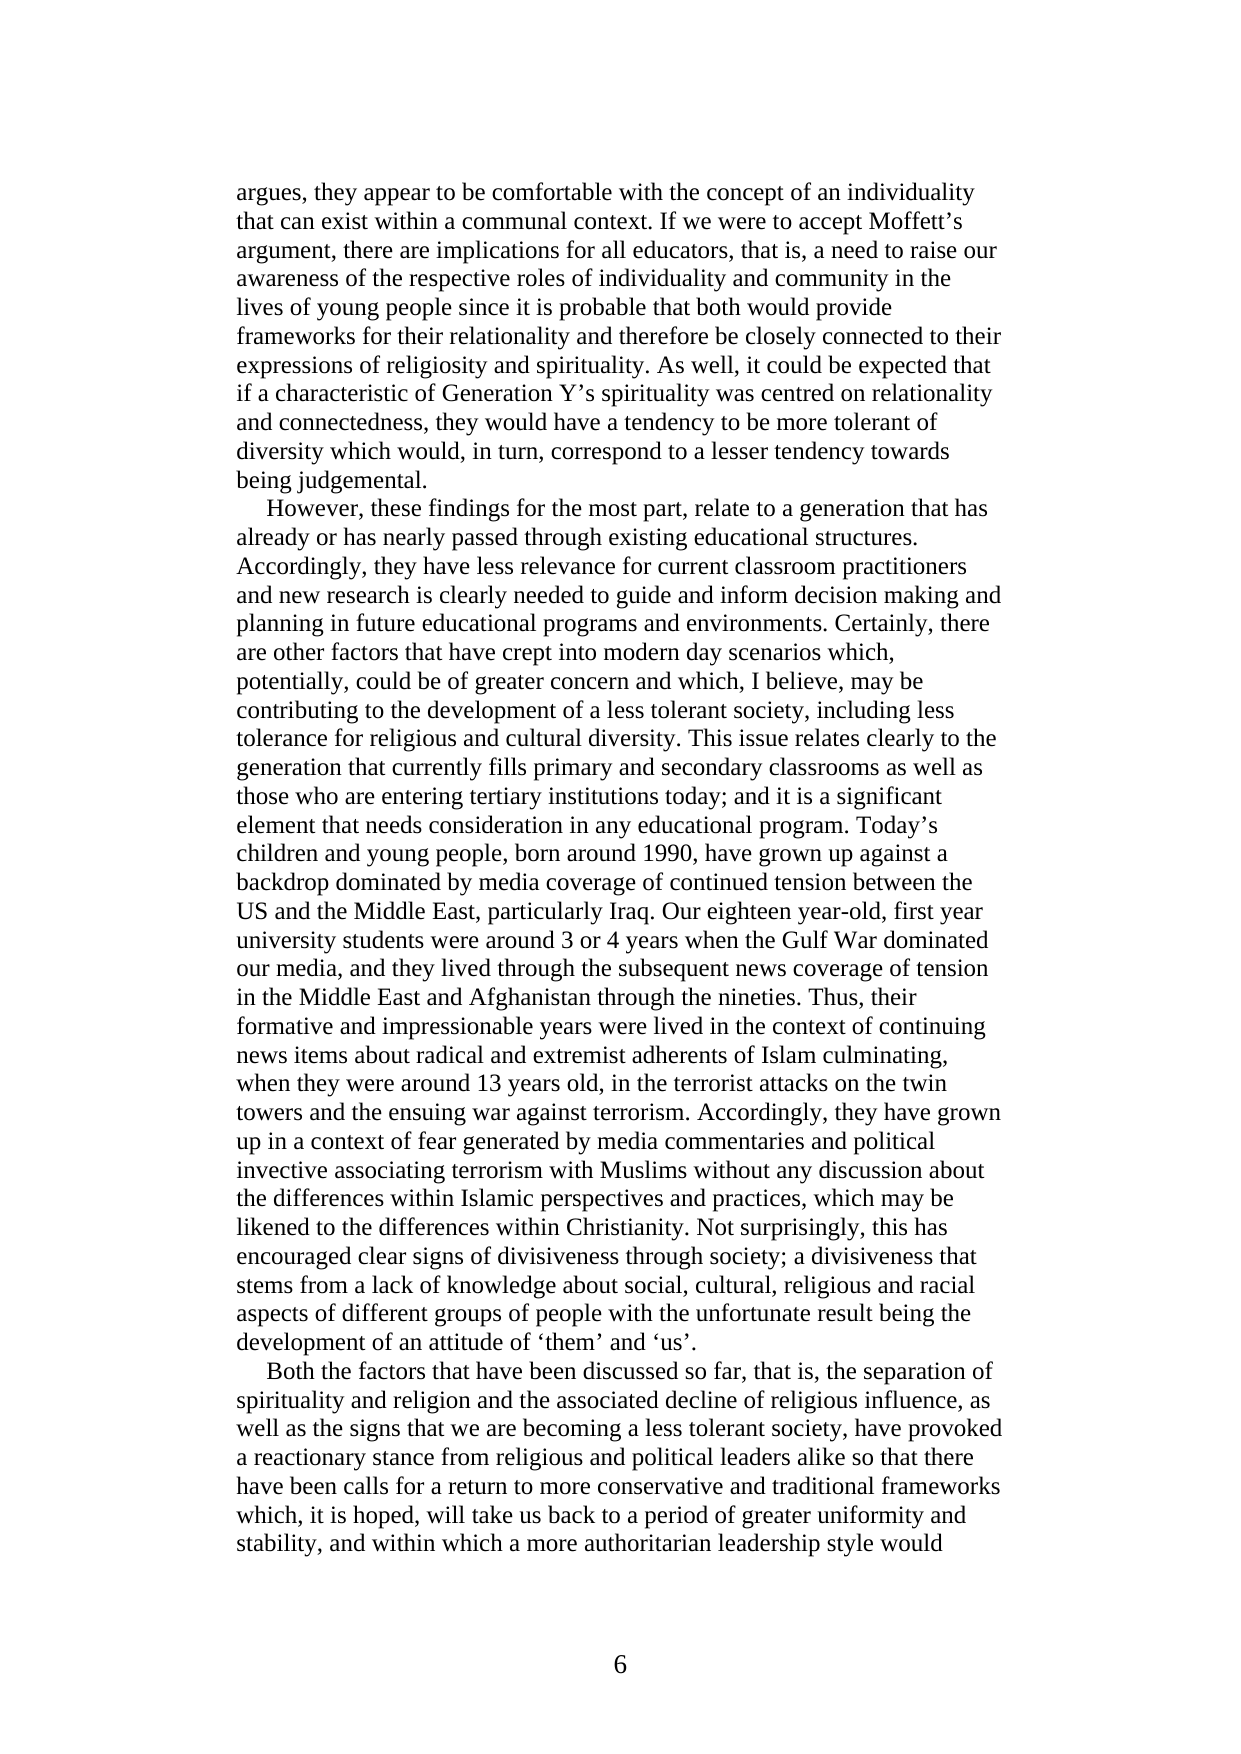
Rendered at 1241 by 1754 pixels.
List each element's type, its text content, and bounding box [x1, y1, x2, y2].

text However, these findings for the most part, relate to a generation that has already or has nearly passed through existing educational structures. Accordingly, they have less relevance for current classroom practitioners and new research is clearly needed to guide and inform decision making and planning in future educational programs and environments. Certainly, there are other factors that have crept into modern day scenarios which, potentially, could be of greater concern and which, I believe, may be contributing to the development of a less tolerant society, including less tolerance for religious and cultural diversity. This issue relates clearly to the generation that currently fills primary and secondary classrooms as well as those who are entering tertiary institutions today; and it is a significant element that needs consideration in any educational program. Today’s children and young people, born around 1990, have grown up against a backdrop dominated by media coverage of continued tension between the US and the Middle East, particularly Iraq. Our eighteen year-old, first year university students were around 3 or 4 years when the Gulf War dominated our media, and they lived through the subsequent news coverage of tension in the Middle East and Afghanistan through the nineties. Thus, their formative and impressionable years were lived in the context of continuing news items about radical and extremist adherents of Islam culminating, when they were around 13 years old, in the terrorist attacks on the twin towers and the ensuing war against terrorism. Accordingly, they have grown up in a context of fear generated by media commentaries and political invective associating terrorism with Muslims without any discussion about the differences within Islamic perspectives and practices, which may be likened to the differences within Christianity. Not surprisingly, this has encouraged clear signs of divisiveness through society; a divisiveness that stems from a lack of knowledge about social, cultural, religious and racial aspects of different groups of people with the unfortunate result being the development of an attitude of ‘them’ and ‘us’. [236, 493, 1004, 1356]
text Both the factors that have been discussed so far, that is, the separation of spirituality and religion and the associated decline of religious influence, as well as the signs that we are becoming a less tolerant society, have provoked a reactionary stance from religious and political leaders alike so that there have been calls for a return to more conservative and traditional frameworks which, it is hoped, will take us back to a period of greater uniformity and stability, and within which a more authoritarian leadership style would [236, 1356, 1004, 1557]
text argues, they appear to be comfortable with the concept of an individuality that can exist within a communal context. If we were to accept Moffett’s argument, there are implications for all educators, that is, a need to raise our awareness of the respective roles of individuality and community in the lives of young people since it is probable that both would provide frameworks for their relationality and therefore be closely connected to their expressions of religiosity and spirituality. As well, it could be expected that if a characteristic of Generation Y’s spirituality was centred on relationality and connectedness, they would have a tendency to be more tolerant of diversity which would, in turn, correspond to a lesser tendency towards being judgemental. [236, 177, 1004, 493]
